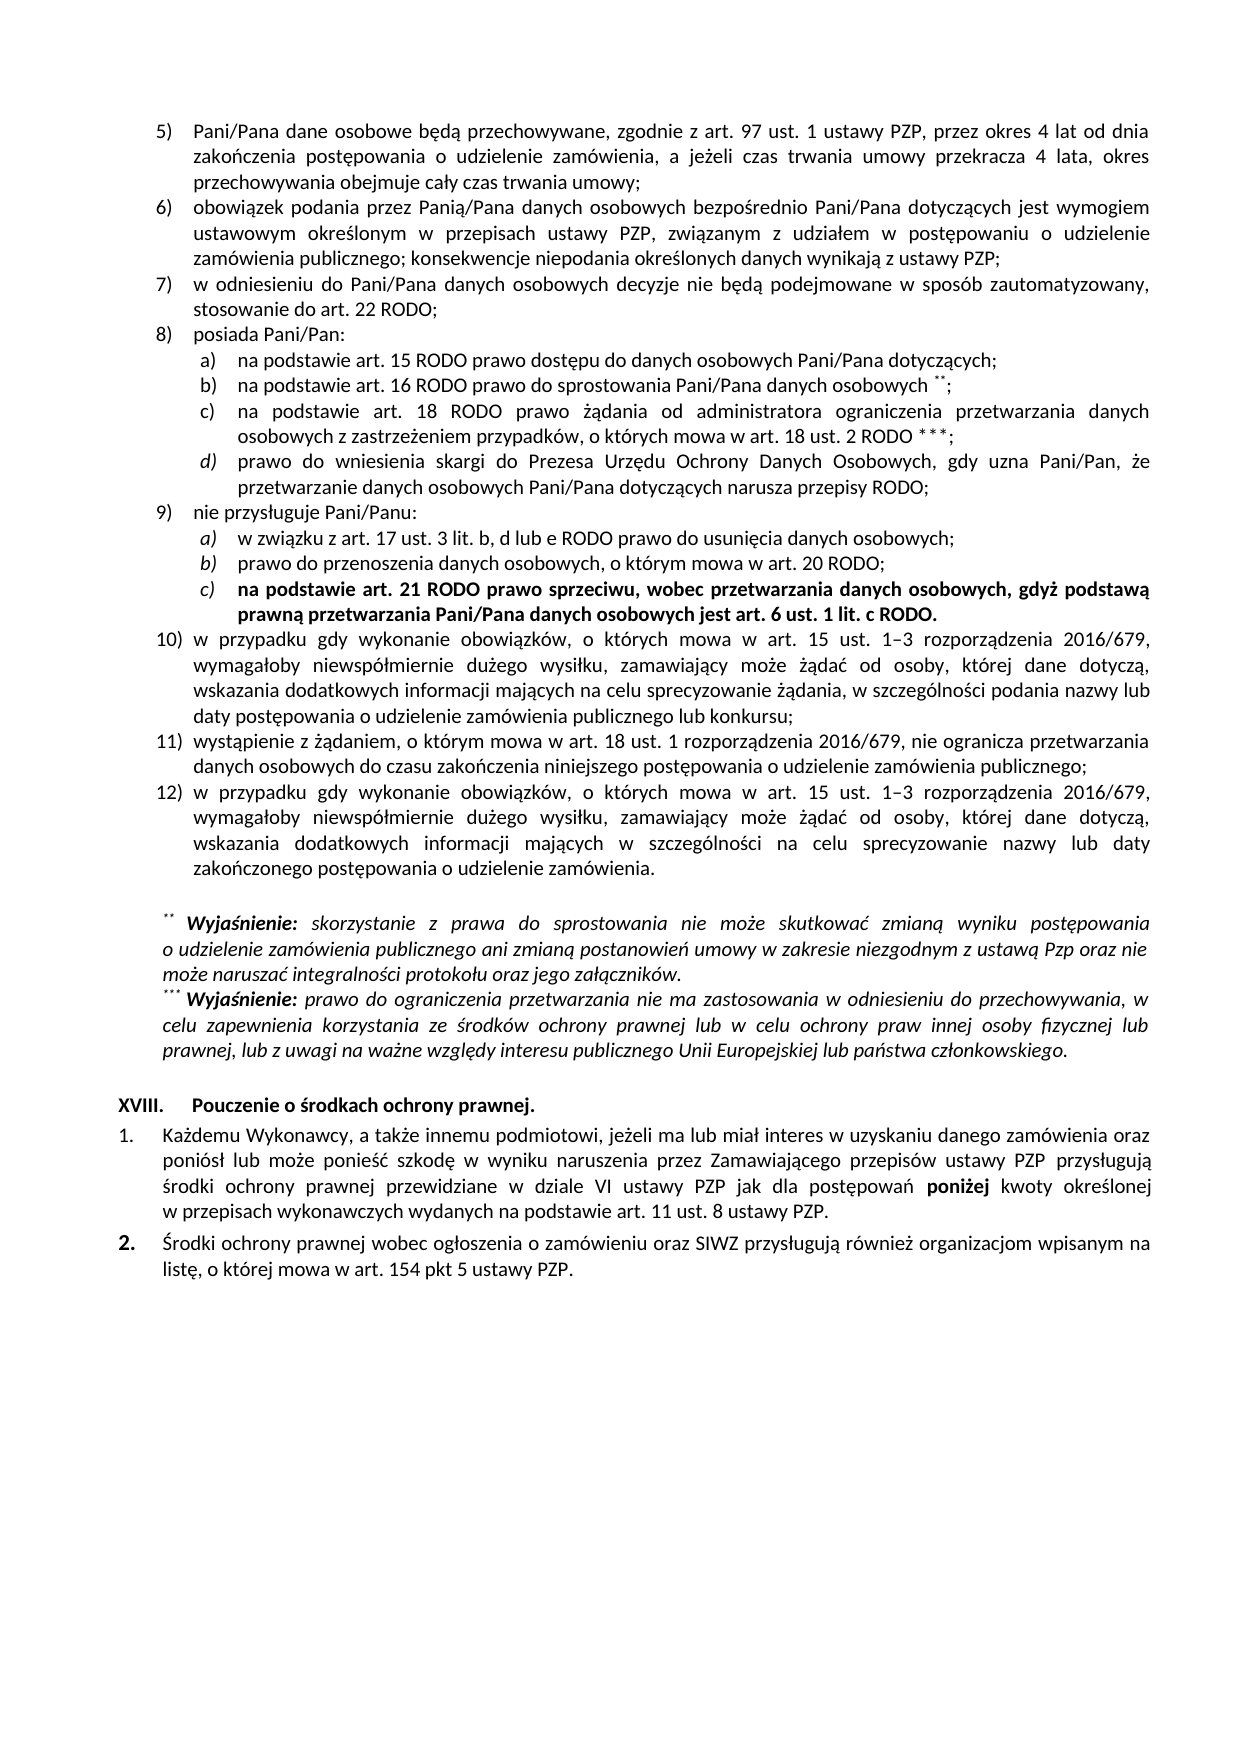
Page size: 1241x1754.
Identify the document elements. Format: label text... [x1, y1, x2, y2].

list na podstawie art. 15 RODO prawo dostępu do danych osobowych Pani/Pana dotyczących; [200, 347, 1152, 372]
list w przypadku gdy wykonanie obowiązków, o których mowa w art. 15 ust. 1–3 rozporządzenia 2016/679, wymagałoby niewspółmiernie dużego wysiłku, zamawiający może żądać od osoby, której dane dotyczą, wskazania dodatkowych informacji mających w szczególności na celu sprecyzowanie nazwy lub daty zakończonego postępowania o udzielenie zamówienia. [156, 779, 1152, 881]
list ** Wyjaśnienie: skorzystanie z prawa do sprostowania nie może skutkować zmianą wyniku postępowania o udzielenie zamówienia publicznego ani zmianą postanowień umowy w zakresie niezgodnym z ustawą Pzp oraz nie może naruszać integralności protokołu oraz jego załączników. [162, 910, 1152, 987]
list na podstawie art. 21 RODO prawo sprzeciwu, wobec przetwarzania danych osobowych, gdyż podstawą prawną przetwarzania Pani/Pana danych osobowych jest art. 6 ust. 1 lit. c RODO. [200, 576, 1152, 627]
list Pani/Pana dane osobowe będą przechowywane, zgodnie z art. 97 ust. 1 ustawy PZP, przez okres 4 lat od dnia zakończenia postępowania o udzielenie zamówienia, a jeżeli czas trwania umowy przekracza 4 lata, okres przechowywania obejmuje cały czas trwania umowy; [156, 118, 1152, 194]
text XVIII. Pouczenie o środkach ochrony prawnej. [118, 1092, 1152, 1118]
list Każdemu Wykonawcy, a także innemu podmiotowi, jeżeli ma lub miał interes w uzyskaniu danego zamówienia oraz poniósł lub może ponieść szkodę w wyniku naruszenia przez Zamawiającego przepisów ustawy PZP przysługują środki ochrony prawnej przewidziane w dziale VI ustawy PZP jak dla postępowań poniżej kwoty określonej w przepisach wykonawczych wydanych na podstawie art. 11 ust. 8 ustawy PZP. [118, 1122, 1152, 1224]
list w przypadku gdy wykonanie obowiązków, o których mowa w art. 15 ust. 1–3 rozporządzenia 2016/679, wymagałoby niewspółmiernie dużego wysiłku, zamawiający może żądać od osoby, której dane dotyczą, wskazania dodatkowych informacji mających na celu sprecyzowanie żądania, w szczególności podania nazwy lub daty postępowania o udzielenie zamówienia publicznego lub konkursu; [156, 627, 1152, 728]
list w odniesieniu do Pani/Pana danych osobowych decyzje nie będą podejmowane w sposób zautomatyzowany, stosowanie do art. 22 RODO; [156, 271, 1152, 322]
list posiada Pani/Pan: [156, 322, 1152, 347]
list na podstawie art. 16 RODO prawo do sprostowania Pani/Pana danych osobowych **; [200, 372, 1152, 398]
list prawo do wniesienia skargi do Prezesa Urzędu Ochrony Danych Osobowych, gdy uzna Pani/Pan, że przetwarzanie danych osobowych Pani/Pana dotyczących narusza przepisy RODO; [200, 449, 1152, 499]
list Środki ochrony prawnej wobec ogłoszenia o zamówieniu oraz SIWZ przysługują również organizacjom wpisanym na listę, o której mowa w art. 154 pkt 5 ustawy PZP. [118, 1228, 1152, 1281]
list *** Wyjaśnienie: prawo do ograniczenia przetwarzania nie ma zastosowania w odniesieniu do przechowywania, w celu zapewnienia korzystania ze środków ochrony prawnej lub w celu ochrony praw innej osoby fizycznej lub prawnej, lub z uwagi na ważne względy interesu publicznego Unii Europejskiej lub państwa członkowskiego. [162, 987, 1152, 1063]
list nie przysługuje Pani/Panu: [156, 499, 1152, 525]
list w związku z art. 17 ust. 3 lit. b, d lub e RODO prawo do usunięcia danych osobowych; [200, 525, 1152, 550]
list obowiązek podania przez Panią/Pana danych osobowych bezpośrednio Pani/Pana dotyczących jest wymogiem ustawowym określonym w przepisach ustawy PZP, związanym z udziałem w postępowaniu o udzielenie zamówienia publicznego; konsekwencje niepodania określonych danych wynikają z ustawy PZP; [156, 194, 1152, 271]
list na podstawie art. 18 RODO prawo żądania od administratora ograniczenia przetwarzania danych osobowych z zastrzeżeniem przypadków, o których mowa w art. 18 ust. 2 RODO ***; [200, 398, 1152, 449]
list wystąpienie z żądaniem, o którym mowa w art. 18 ust. 1 rozporządzenia 2016/679, nie ogranicza przetwarzania danych osobowych do czasu zakończenia niniejszego postępowania o udzielenie zamówienia publicznego; [156, 728, 1152, 779]
list prawo do przenoszenia danych osobowych, o którym mowa w art. 20 RODO; [200, 550, 1152, 576]
